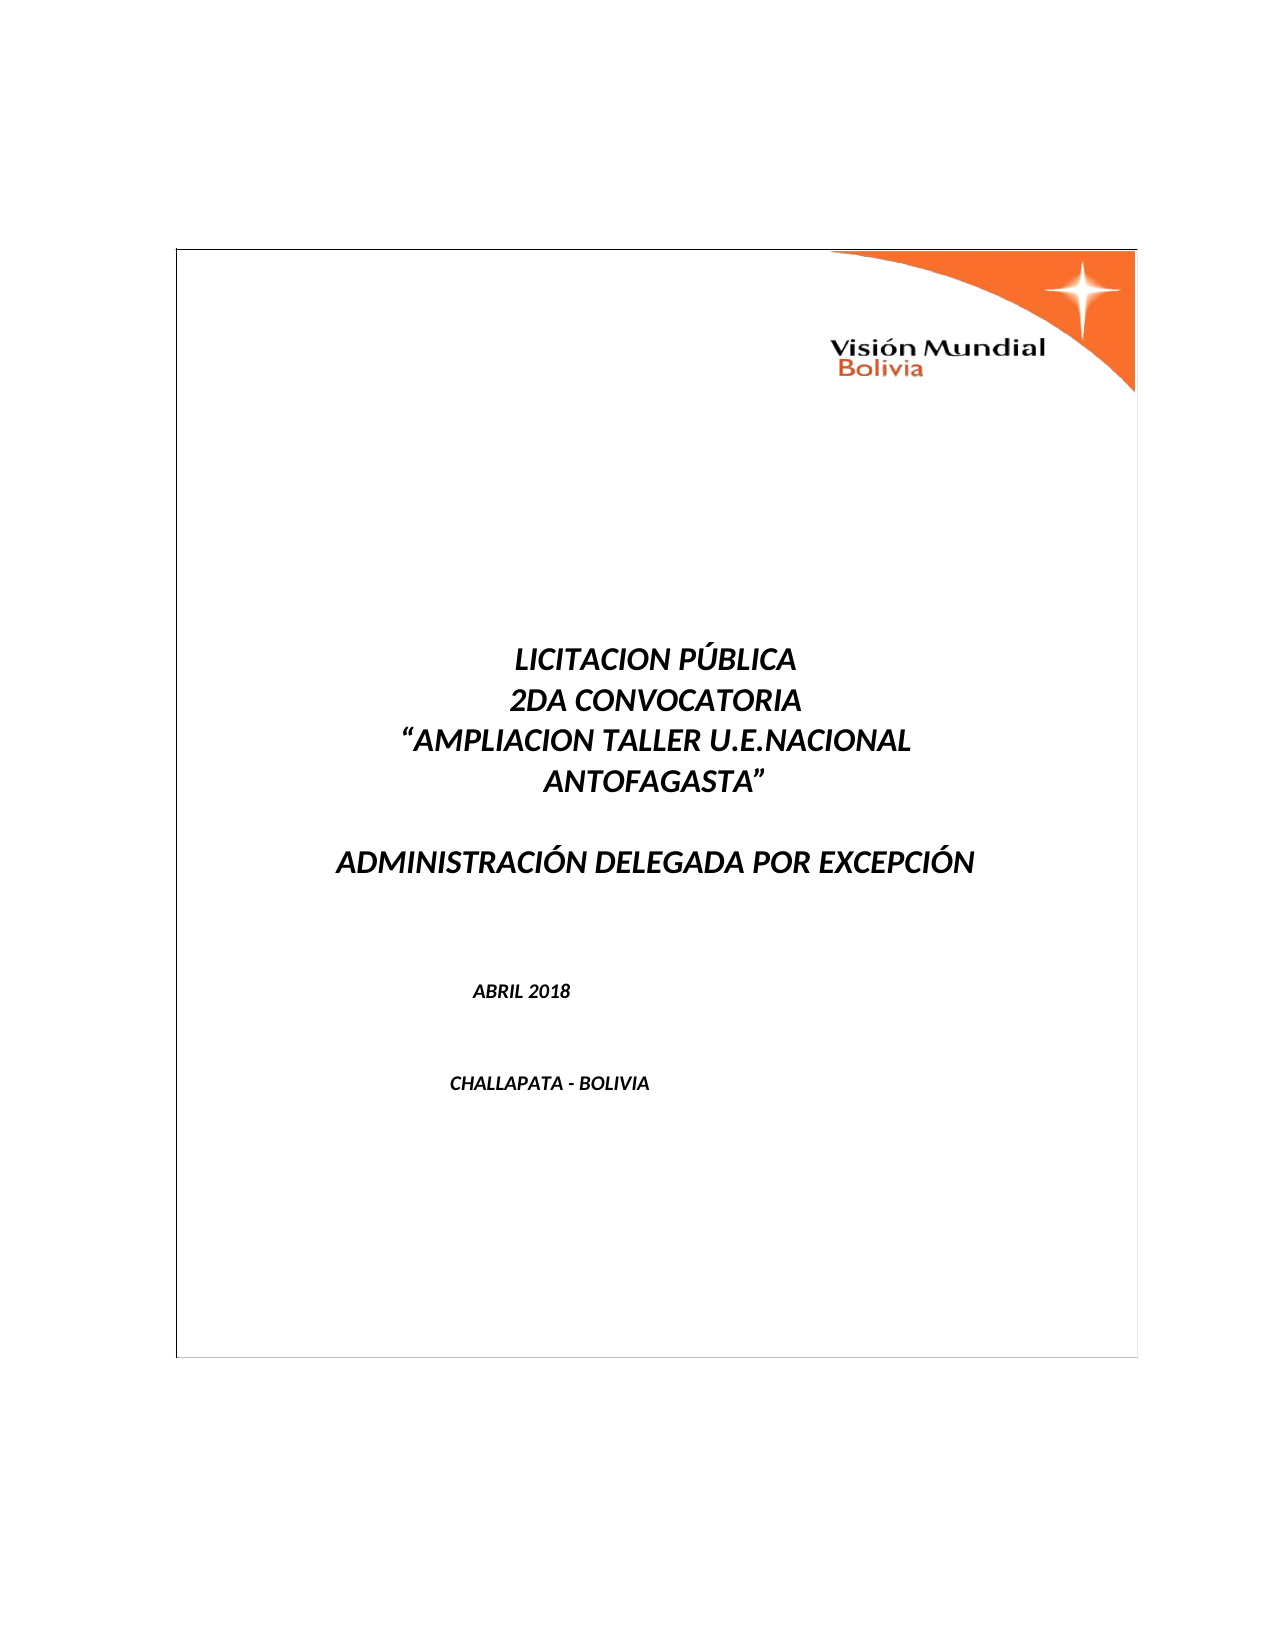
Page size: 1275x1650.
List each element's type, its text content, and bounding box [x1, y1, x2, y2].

text “AMPLIACION TALLER U.E.NACIONAL ANTOFAGASTA” [289, 719, 1025, 801]
text CHALLAPATA - BOLIVIA [450, 1070, 1025, 1095]
text 2DA CONVOCATORIA [289, 679, 1025, 719]
text LICITACION PÚBLICA [289, 638, 1025, 679]
picture [175, 248, 1138, 1358]
text ABRIL 2018 [473, 978, 1025, 1003]
text ADMINISTRACIÓN DELEGADA POR EXCEPCIÓN [289, 842, 1025, 882]
